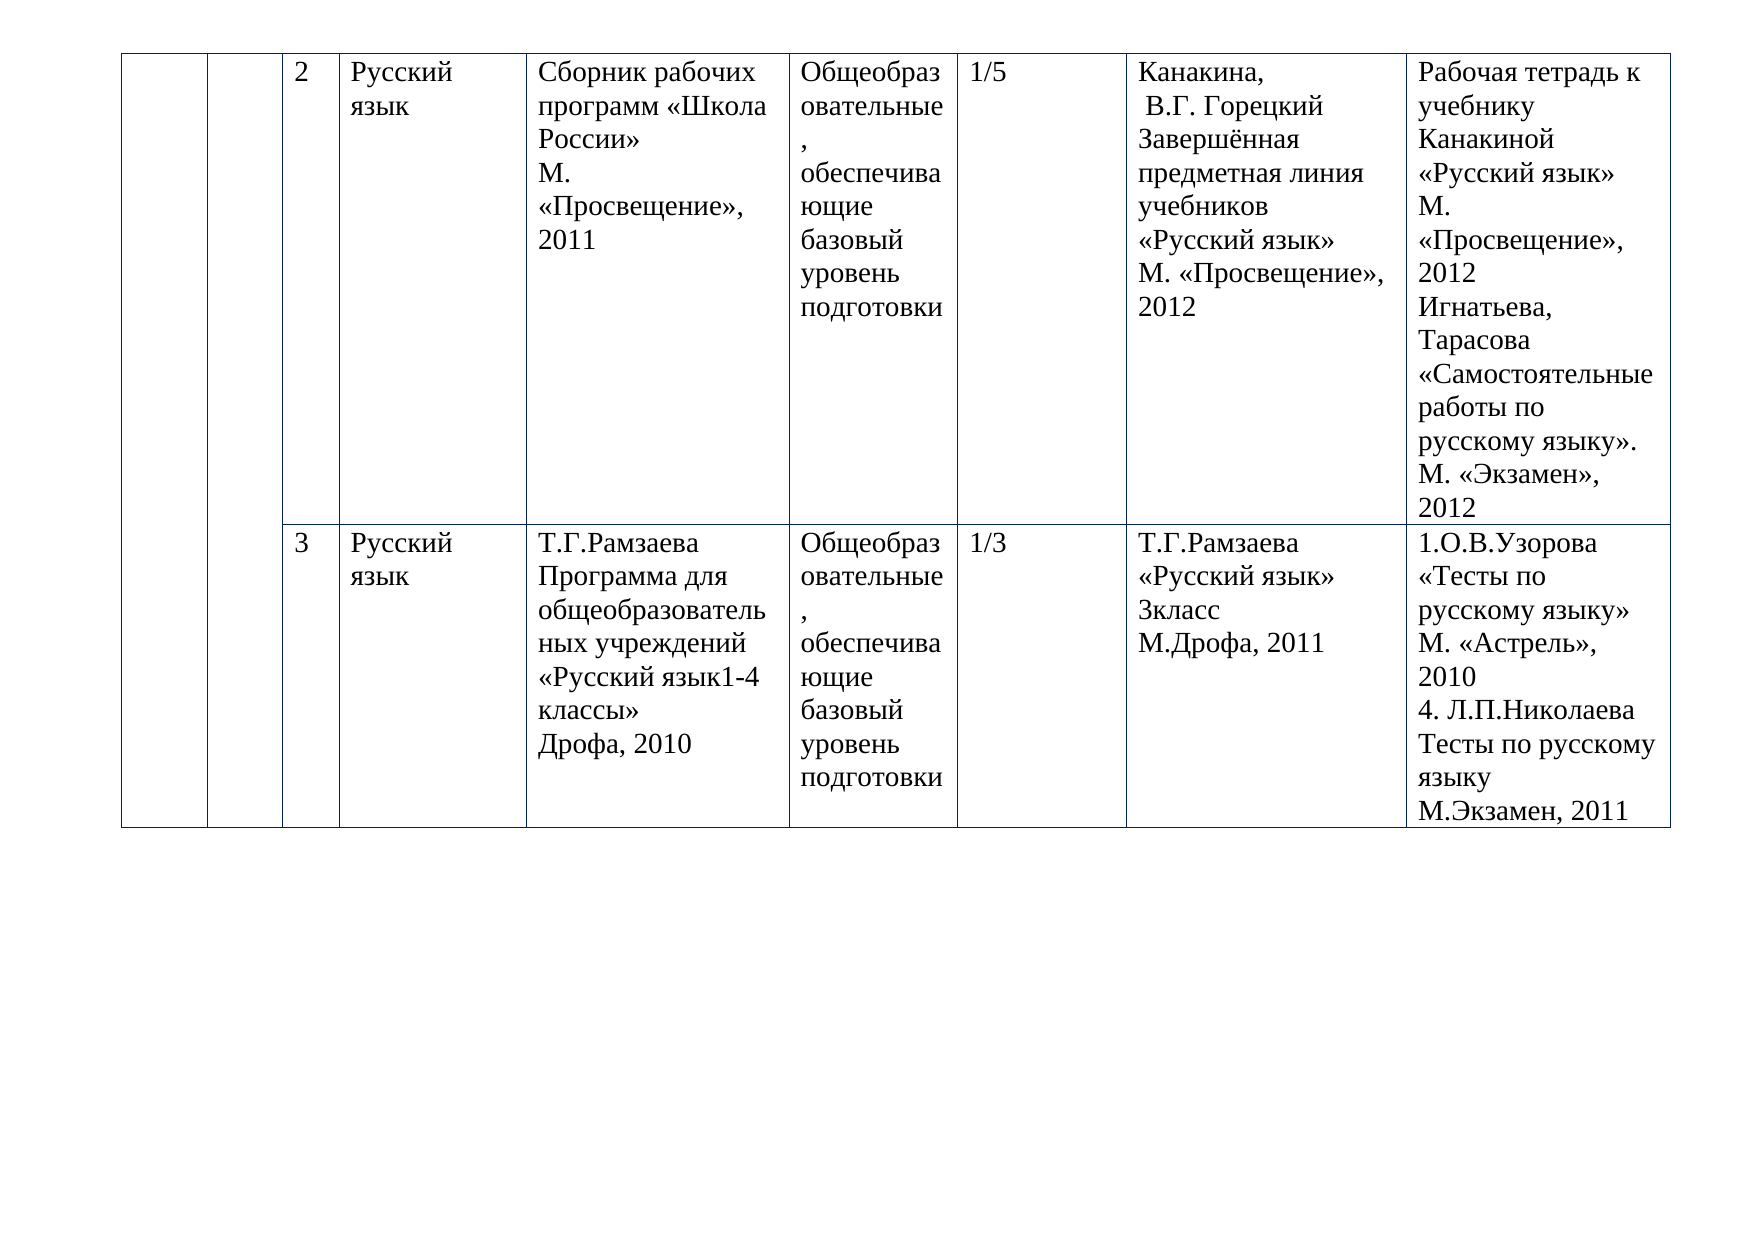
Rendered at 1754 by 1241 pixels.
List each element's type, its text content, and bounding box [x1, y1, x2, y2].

table_cell 2 [283, 54, 339, 524]
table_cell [790, 54, 957, 524]
table_cell 1/3 [958, 525, 1126, 827]
table_cell Т.Г.Рамзаева Программа для общеобразовательных учреждений «Русский язык1-4 классы» Дрофа, 2010 [527, 525, 789, 827]
table_cell 1.О.В.Узорова «Тесты по русскому языку» М. «Астрель», 2010 .П.Николаева Тесты по русскому языку М.Экзамен, 2011 [1407, 525, 1670, 827]
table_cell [527, 54, 789, 524]
table_cell Рабочая тетрадь к учебнику Канакиной «Русский язык» М. «Просвещение», 2012 Игнатьева, Тарасова «Самостоятельные работы по русскому языку». М. «Экзамен», 2012 [1407, 54, 1670, 524]
table_cell Т.Г.Рамзаева «Русский язык» 3класс М.Дрофа, 2011 [1127, 525, 1406, 827]
table_cell 3 [283, 525, 339, 827]
table_cell Общеобразовательные, обеспечивающие базовый уровень подготовки [790, 525, 957, 827]
table_cell Русский язык [340, 54, 526, 524]
table_cell Русский язык [340, 525, 526, 827]
table_cell Канакина, В.Г. Горецкий Завершённая предметная линия учебников «Русский язык» М. «Просвещение», 2012 [1127, 54, 1406, 524]
table_cell 1/5 [958, 54, 1126, 524]
